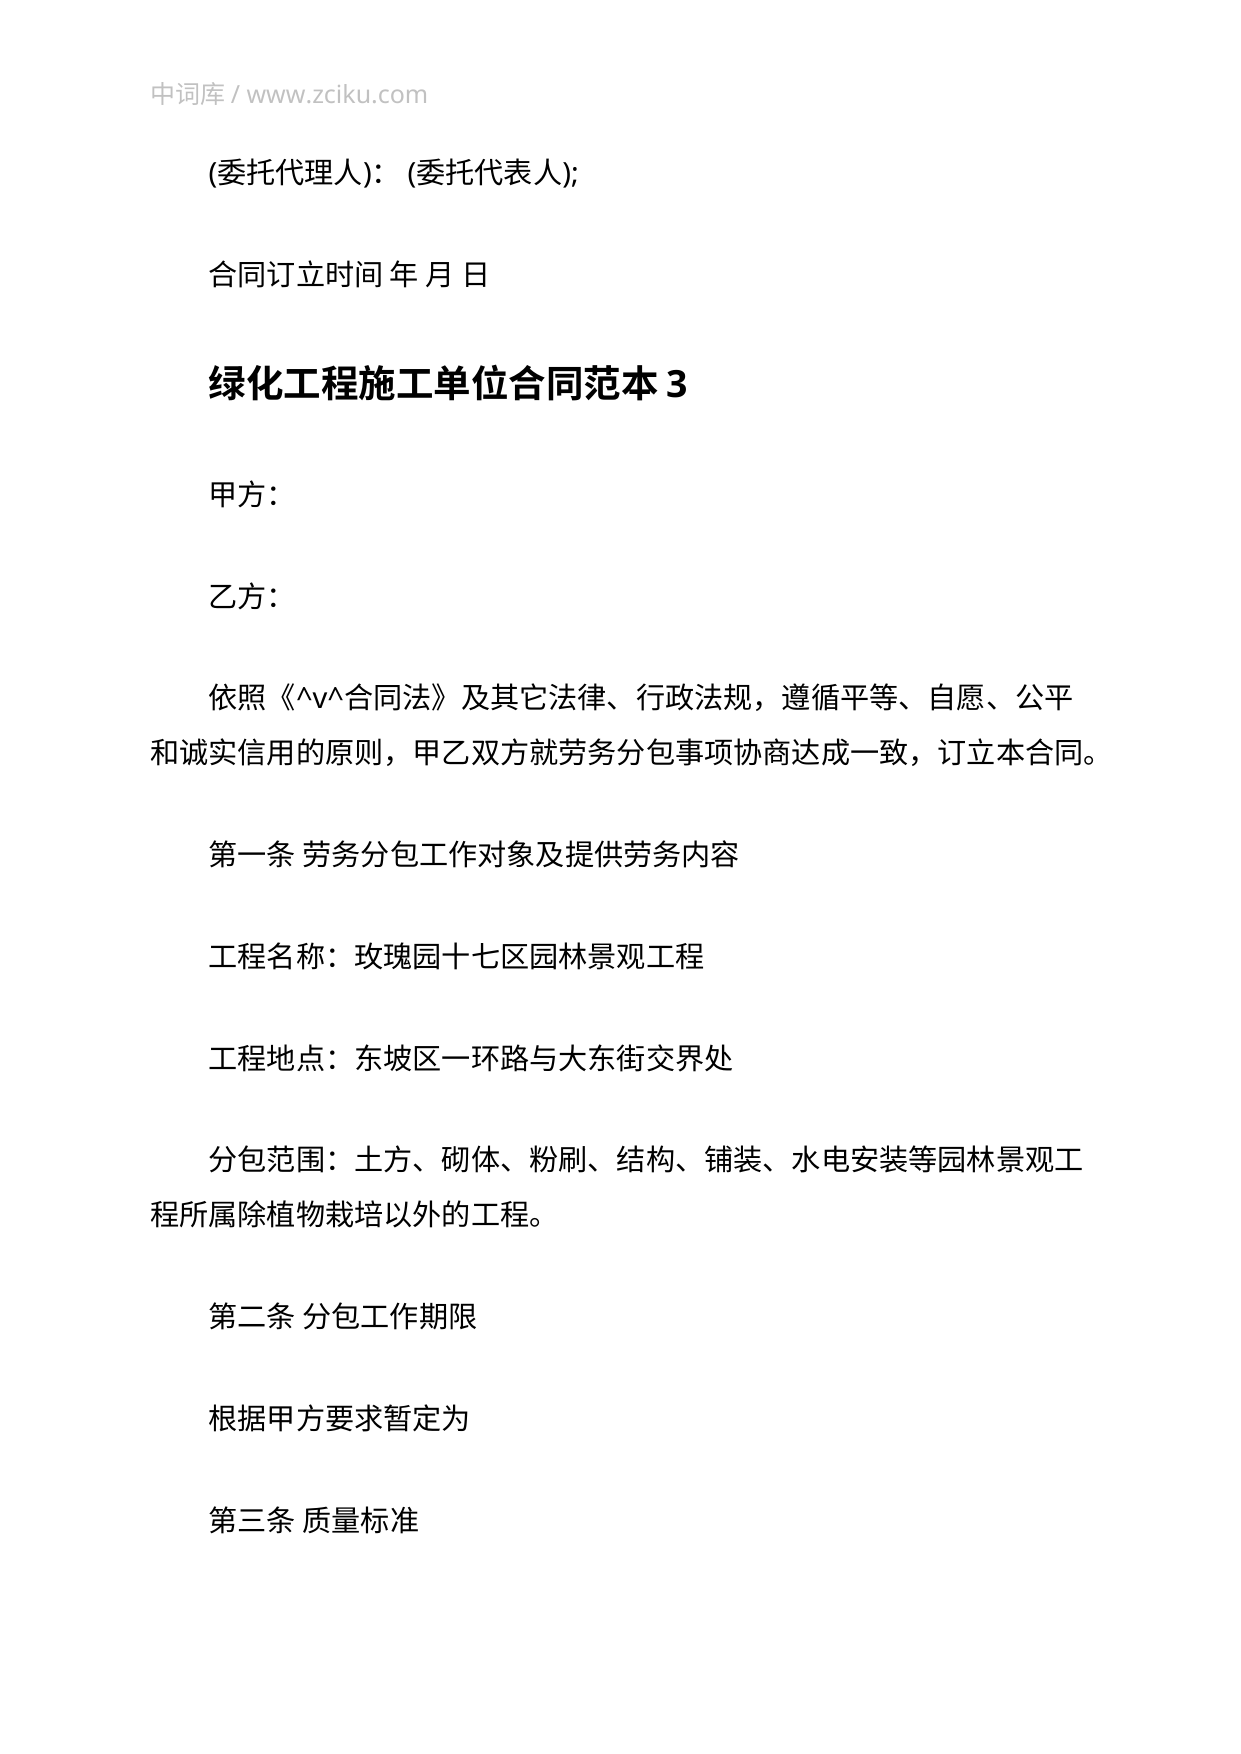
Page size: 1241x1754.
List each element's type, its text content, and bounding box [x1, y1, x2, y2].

text 第一条 劳务分包工作对象及提供劳务内容 [150, 832, 1090, 874]
text 第二条 分包工作期限 [150, 1294, 1090, 1336]
text 根据甲方要求暂定为 [150, 1395, 1090, 1438]
text 工程地点：东坡区一环路与大东街交界处 [150, 1035, 1090, 1077]
text 分包范围：土方、砌体、粉刷、结构、铺装、水电安装等园林景观工程所属除植物栽培以外的工程。 [150, 1137, 1090, 1234]
text 依照《^v^合同法》及其它法律、行政法规，遵循平等、自愿、公平和诚实信用的原则，甲乙双方就劳务分包事项协商达成一致，订立本合同。 [150, 675, 1090, 772]
text 乙方： [150, 573, 1090, 615]
text 甲方： [150, 471, 1090, 514]
text 第三条 质量标准 [150, 1497, 1090, 1539]
text 合同订立时间 年 月 日 [150, 252, 1090, 294]
text (委托代理人)： (委托代表人); [150, 150, 1090, 192]
text 绿化工程施工单位合同范本3 [150, 354, 1090, 408]
text 工程名称：玫瑰园十七区园林景观工程 [150, 933, 1090, 976]
